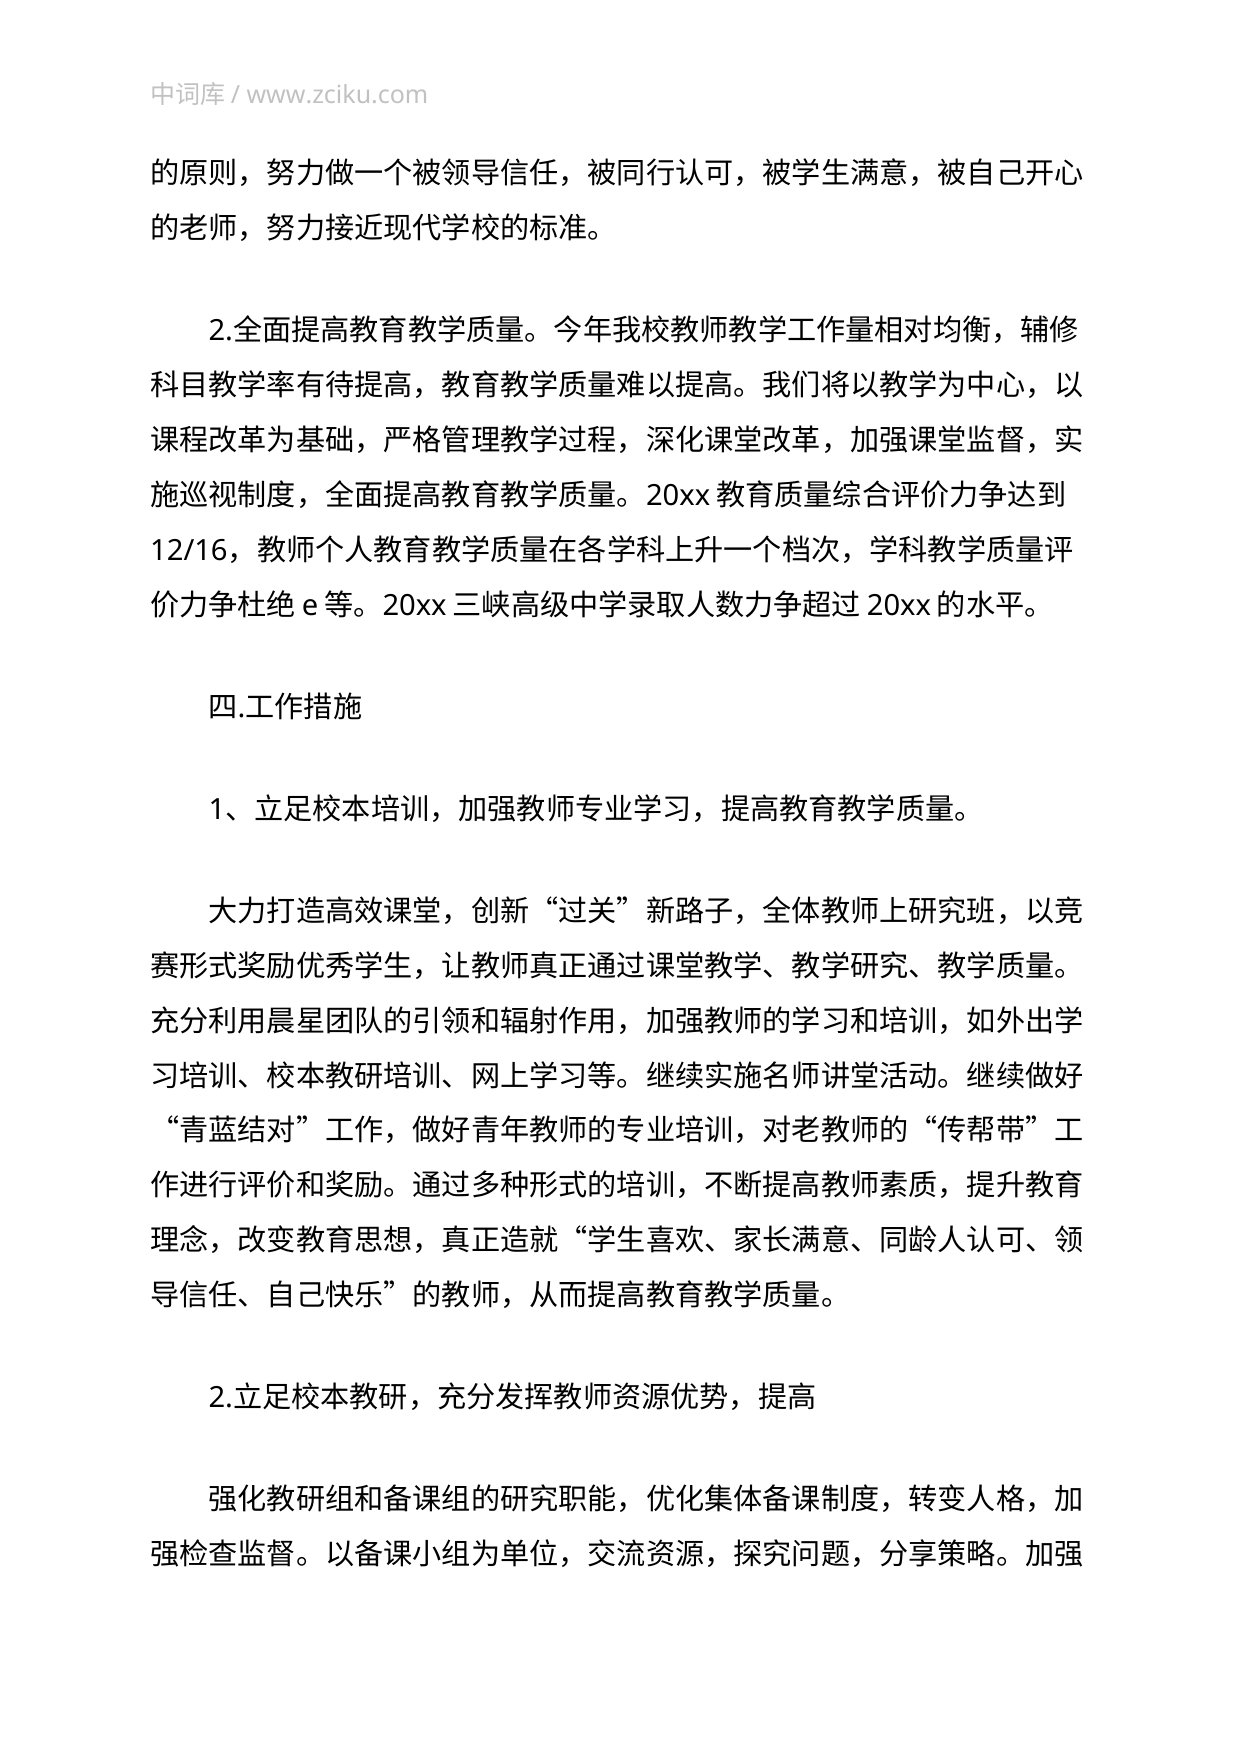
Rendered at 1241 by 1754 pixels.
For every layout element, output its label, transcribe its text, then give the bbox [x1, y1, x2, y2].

text 2.立足校本教研，充分发挥教师资源优势，提高 [150, 1373, 1090, 1416]
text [150, 150, 1090, 247]
text 大力打造高效课堂，创新“过关”新路子，全体教师上研究班，以竞赛形式奖励优秀学生，让教师真正通过课堂教学、教学研究、教学质量。充分利用晨星团队的引领和辐射作用，加强教师的学习和培训，如外出学习培训、校本教研培训、网上学习等。继续实施名师讲堂活动。继续做好“青蓝结对”工作，做好青年教师的专业培训，对老教师的“传帮带”工作进行评价和奖励。通过多种形式的培训，不断提高教师素质，提升教育理念，改变教育思想，真正造就“学生喜欢、家长满意、同龄人认可、领导信任、自己快乐”的教师，从而提高教育教学质量。 [150, 887, 1090, 1314]
text 四.工作措施 [150, 683, 1090, 726]
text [150, 1475, 1090, 1573]
text 1、立足校本培训，加强教师专业学习，提高教育教学质量。 [150, 785, 1090, 828]
text 2.全面提高教育教学质量。今年我校教师教学工作量相对均衡，辅修科目教学率有待提高，教育教学质量难以提高。我们将以教学为中心，以课程改革为基础，严格管理教学过程，深化课堂改革，加强课堂监督，实施巡视制度，全面提高教育教学质量。20xx教育质量综合评价力争达到12/16，教师个人教育教学质量在各学科上升一个档次，学科教学质量评价力争杜绝e等。20xx三峡高级中学录取人数力争超过20xx的水平。 [150, 307, 1090, 624]
